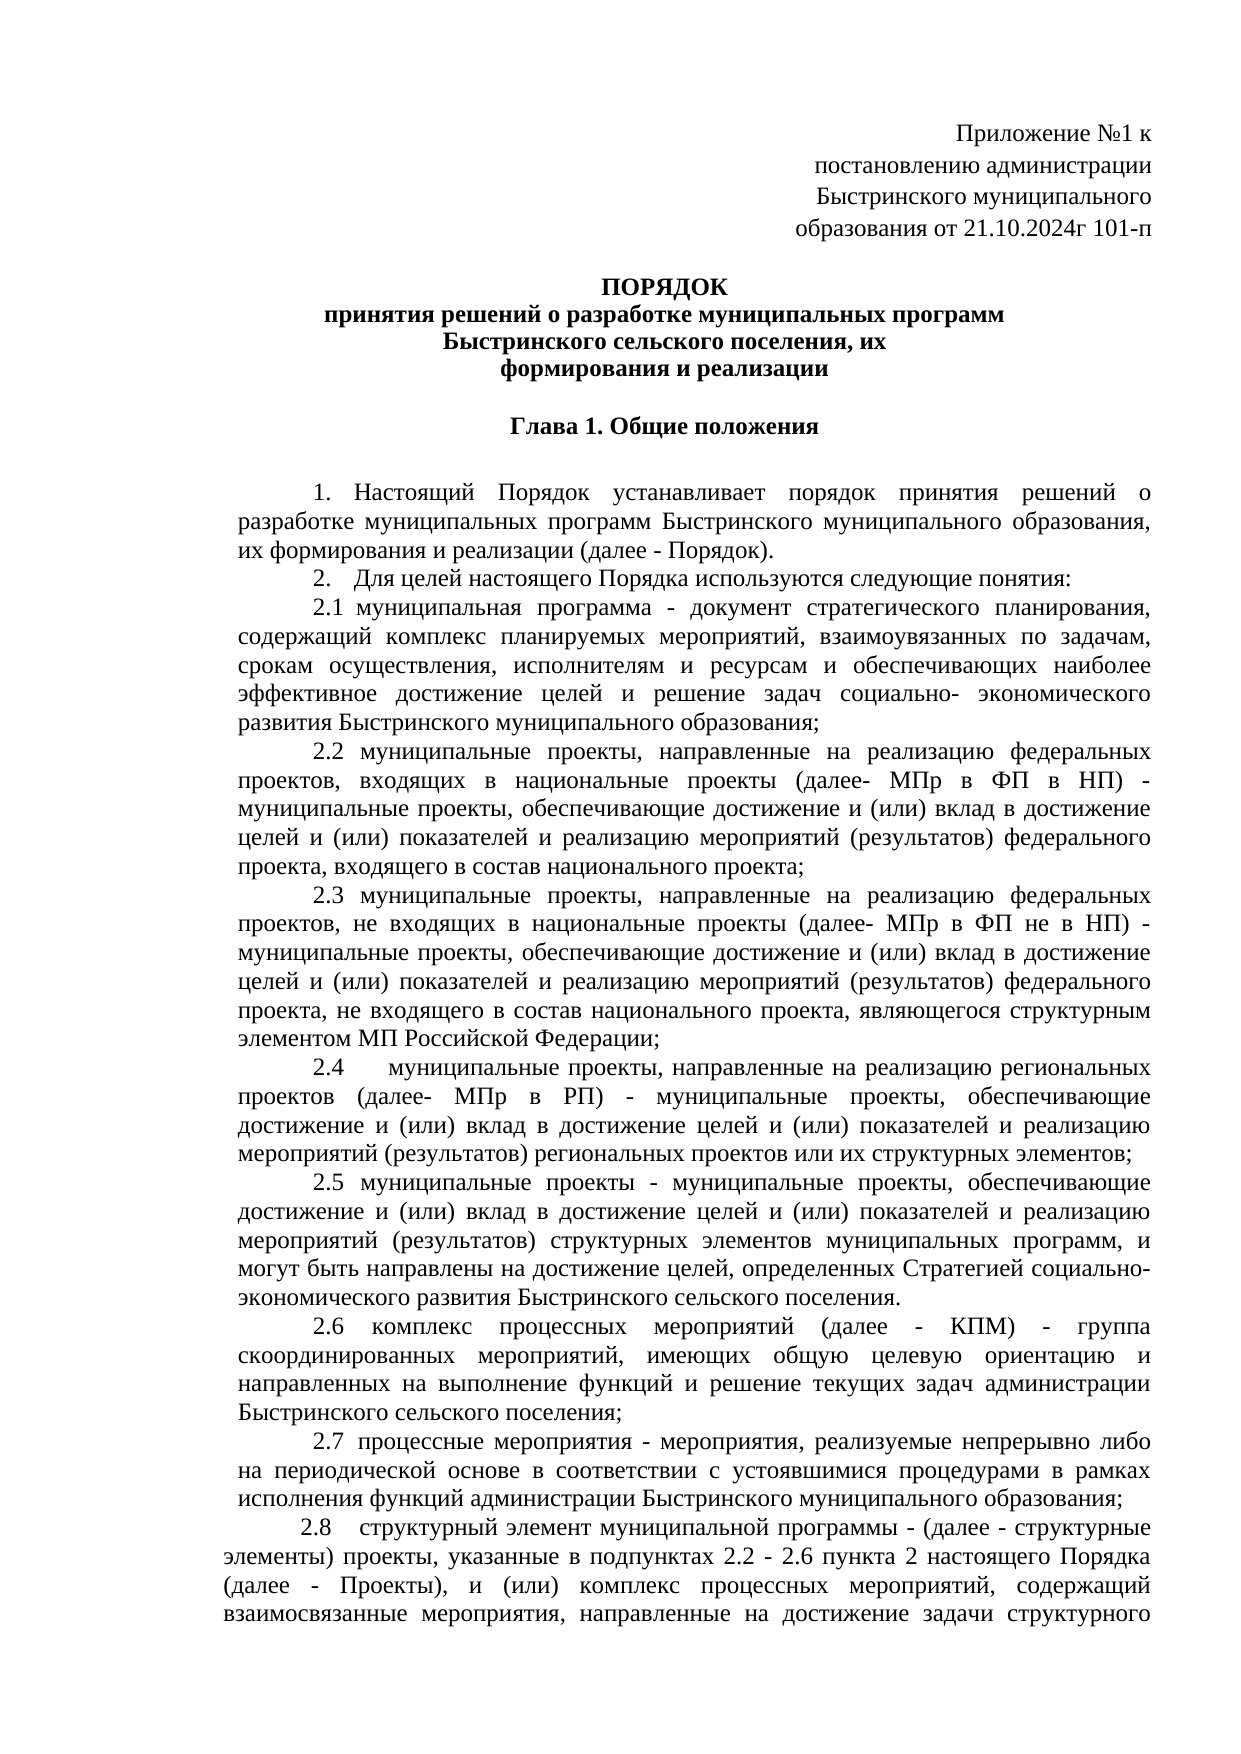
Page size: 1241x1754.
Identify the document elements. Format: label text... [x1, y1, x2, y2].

list муниципальные проекты - муниципальные проекты, обеспечивающие достижение и (или) вклад в достижение целей и (или) показателей и реализацию мероприятий (результатов) структурных элементов муниципальных программ, и могут быть направлены на достижение целей, определенных Стратегией социально-экономического развития Быстринского сельского поселения. [238, 1167, 1152, 1311]
list муниципальные проекты, направленные на реализацию федеральных проектов, входящих в национальные проекты (далее- МПр в ФП в НП) - муниципальные проекты, обеспечивающие достижение и (или) вклад в достижение целей и (или) показателей и реализацию мероприятий (результатов) федерального проекта, входящего в состав национального проекта; [238, 736, 1152, 880]
list комплекс процессных мероприятий (далее - КПМ) - группа скоординированных мероприятий, имеющих общую целевую ориентацию и направленных на выполнение функций и решение текущих задач администрации Быстринского сельского поселения; [238, 1311, 1152, 1426]
list Настоящий Порядок устанавливает порядок принятия решений о разработке муниципальных программ Быстринского муниципального образования, их формирования и реализации (далее - Порядок). [238, 477, 1152, 563]
list муниципальные проекты, направленные на реализацию федеральных проектов, не входящих в национальные проекты (далее- МПр в ФП не в НП) - муниципальные проекты, обеспечивающие достижение и (или) вклад в достижение целей и (или) показателей и реализацию мероприятий (результатов) федерального проекта, не входящего в состав национального проекта, являющегося структурным элементом МП Российской Федерации; [238, 880, 1152, 1052]
list муниципальная программа - документ стратегического планирования, содержащий комплекс планируемых мероприятий, взаимоувязанных по задачам, срокам осуществления, исполнителям и ресурсам и обеспечивающих наиболее эффективное достижение целей и решение задач социально- экономического развития Быстринского муниципального образования; [238, 592, 1152, 736]
text Глава 1. Общие положения [177, 411, 1152, 440]
list процессные мероприятия - мероприятия, реализуемые непрерывно либо на периодической основе в соответствии с устоявшимися процедурами в рамках исполнения функций администрации Быстринского муниципального образования; [238, 1426, 1152, 1512]
text Приложение №1 к постановлению администрации Быстринского муниципального образования от 21.10.2024г 101-п [790, 118, 1152, 242]
text ПОРЯДОК принятия решений о разработке муниципальных программ Быстринского сельского поселения, их формирования и реализации [177, 273, 1152, 382]
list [223, 1512, 1152, 1627]
list Для целей настоящего Порядка используются следующие понятия: [313, 563, 1152, 592]
list муниципальные проекты, направленные на реализацию региональных проектов (далее- МПр в РП) - муниципальные проекты, обеспечивающие достижение и (или) вклад в достижение целей и (или) показателей и реализацию мероприятий (результатов) региональных проектов или их структурных элементов; [238, 1052, 1152, 1167]
